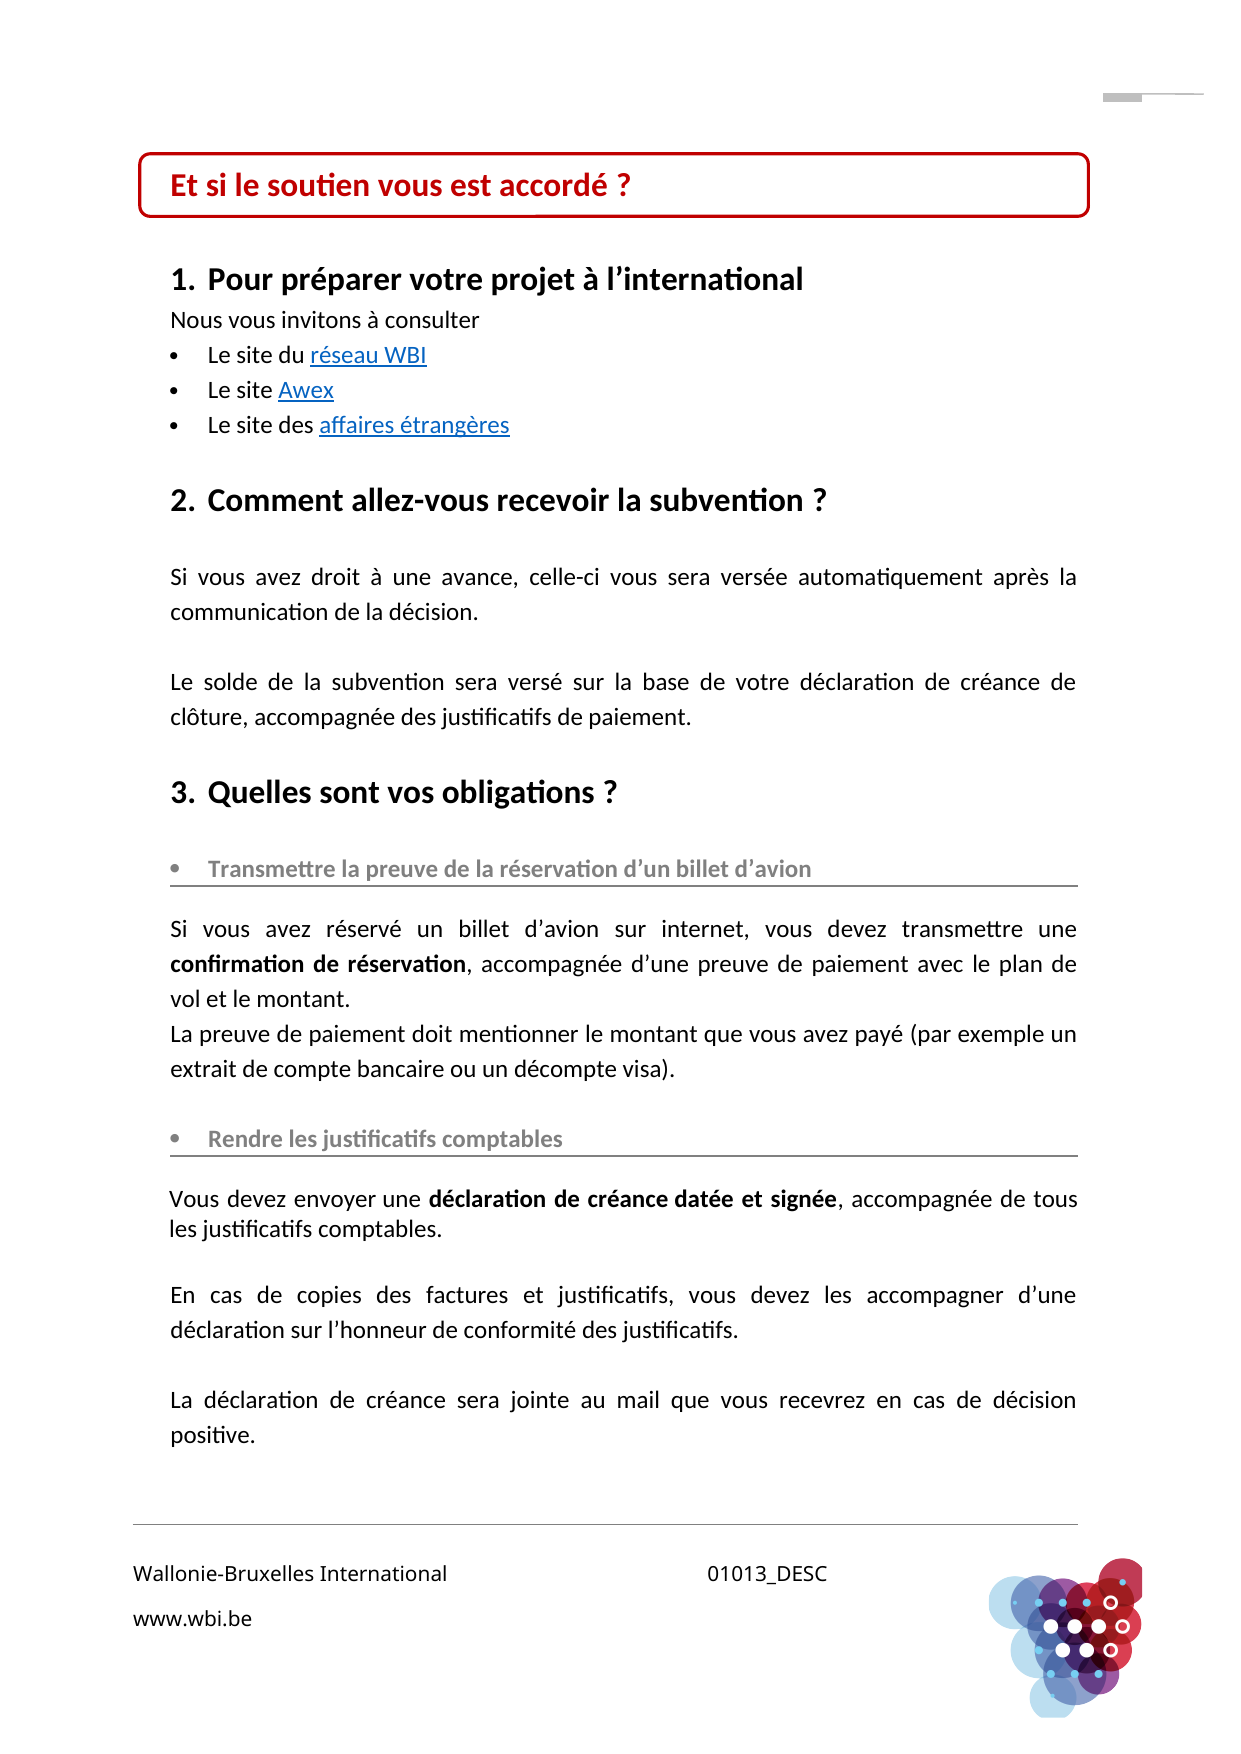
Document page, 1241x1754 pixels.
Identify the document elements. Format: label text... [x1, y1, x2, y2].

text Si vous avez droit à une avance, celle-ci vous sera versée automatiquement après la communication de la décision. [170, 561, 1078, 627]
subtitle Pour préparer votre projet à l’international [170, 257, 1078, 298]
subtitle Comment allez-vous recevoir la subvention ? [170, 479, 1078, 520]
text Le solde de la subvention sera versé sur la base de votre déclaration de créance de clôture, accompagnée des justificatifs de paiement. [170, 666, 1078, 732]
text Nous vous invitons à consulter [170, 304, 1078, 335]
subtitle Rendre les justificatifs comptables [170, 1123, 1078, 1155]
text En cas de copies des factures et justificatifs, vous devez les accompagner d’une déclaration sur l’honneur de conformité des justificatifs. [170, 1279, 1078, 1344]
text Vous devez envoyer une déclaration de créance datée et signée, accompagnée de tous les justificatifs comptables. [169, 1183, 1078, 1244]
subtitle Et si le soutien vous est accordé ? [170, 164, 1078, 205]
text La preuve de paiement doit mentionner le montant que vous avez payé (par exemple un extrait de compte bancaire ou un décompte visa). [170, 1018, 1078, 1083]
text Si vous avez réservé un billet d’avion sur internet, vous devez transmettre une confirmation de réservation, accompagnée d’une preuve de paiement avec le plan de vol et le montant. [170, 913, 1078, 1013]
picture [988, 1558, 1142, 1718]
list Le site Awex [170, 374, 1078, 405]
subtitle Transmettre la preuve de la réservation d’un billet d’avion [170, 853, 1078, 885]
list Le site des affaires étrangères [170, 409, 1078, 440]
subtitle Quelles sont vos obligations ? [170, 771, 1078, 812]
list Le site du réseau WBI [170, 339, 1078, 370]
text La déclaration de créance sera jointe au mail que vous recevrez en cas de décision positive. [170, 1384, 1078, 1449]
